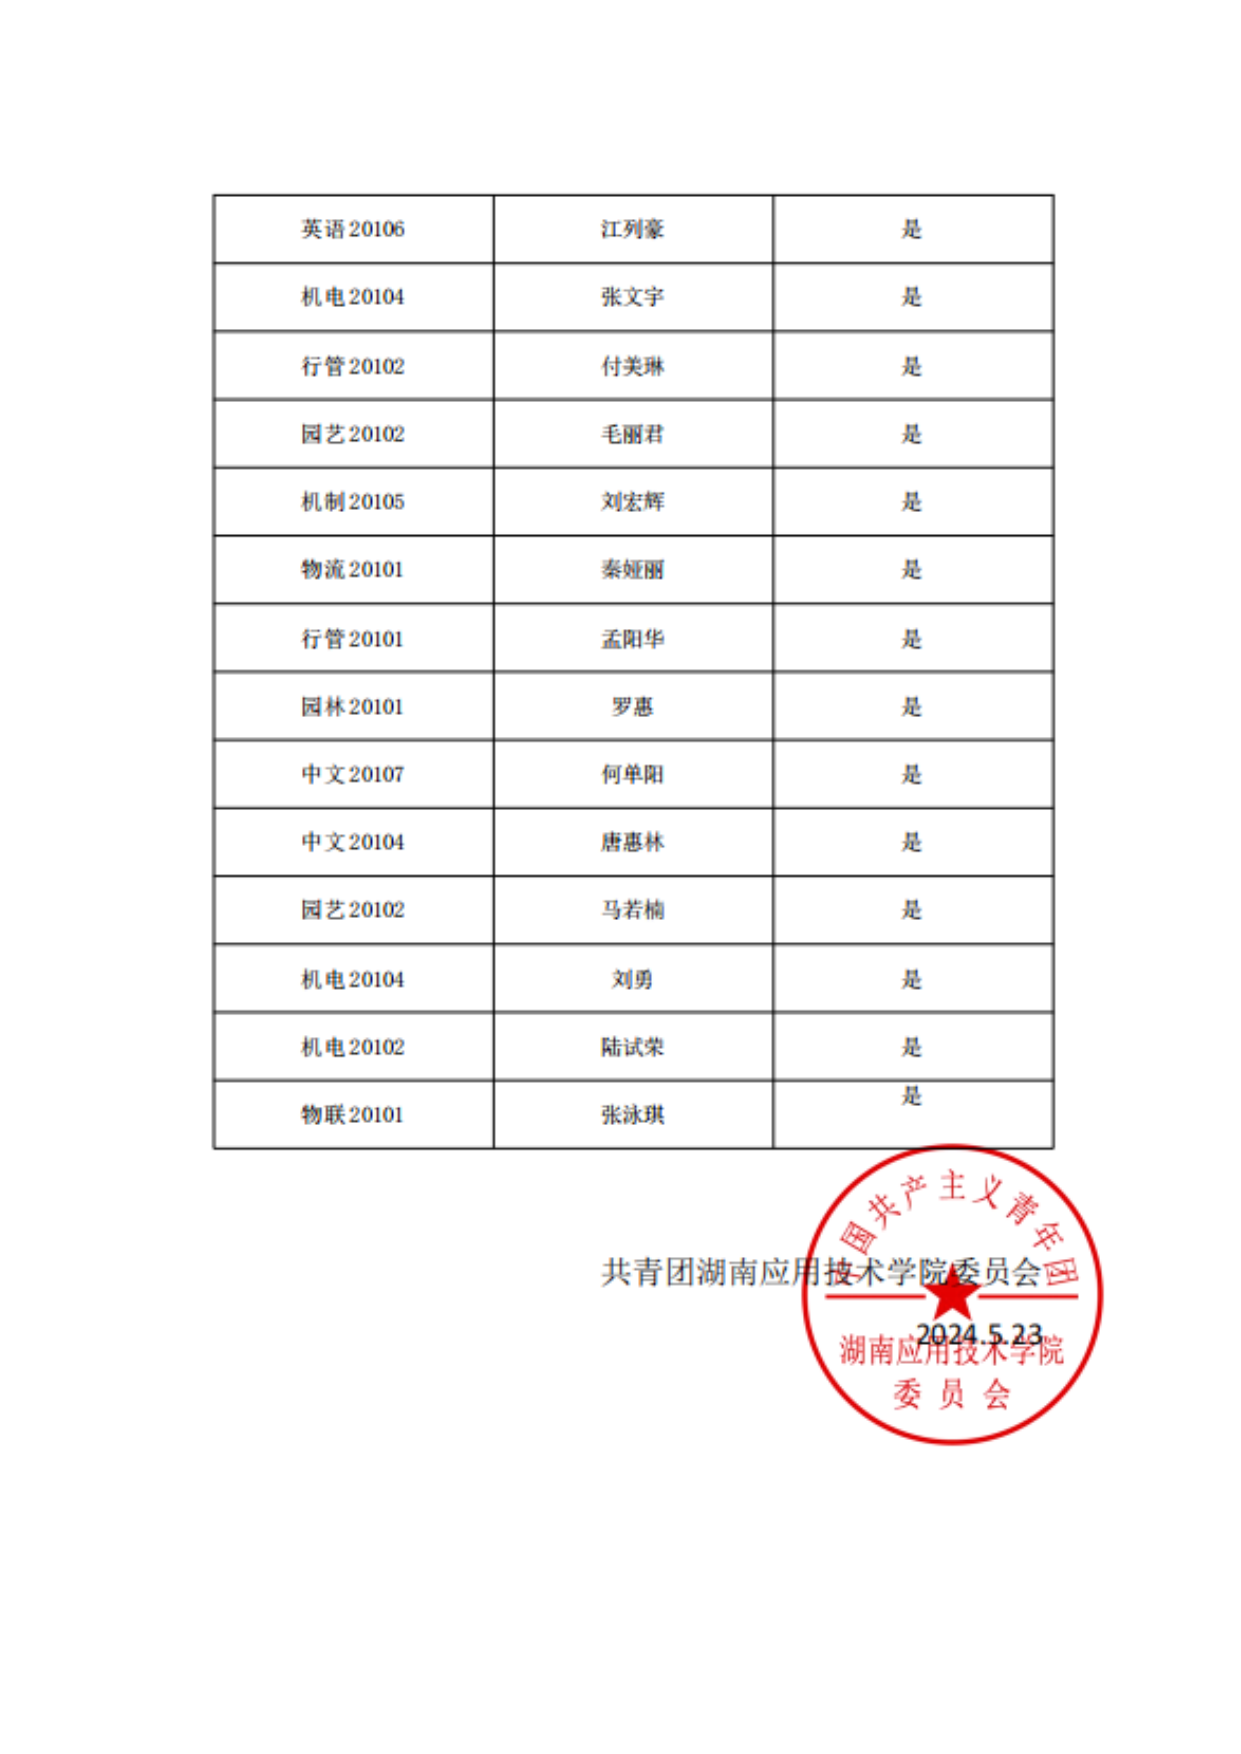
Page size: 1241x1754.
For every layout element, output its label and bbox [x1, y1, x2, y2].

picture [187, 162, 1119, 1459]
